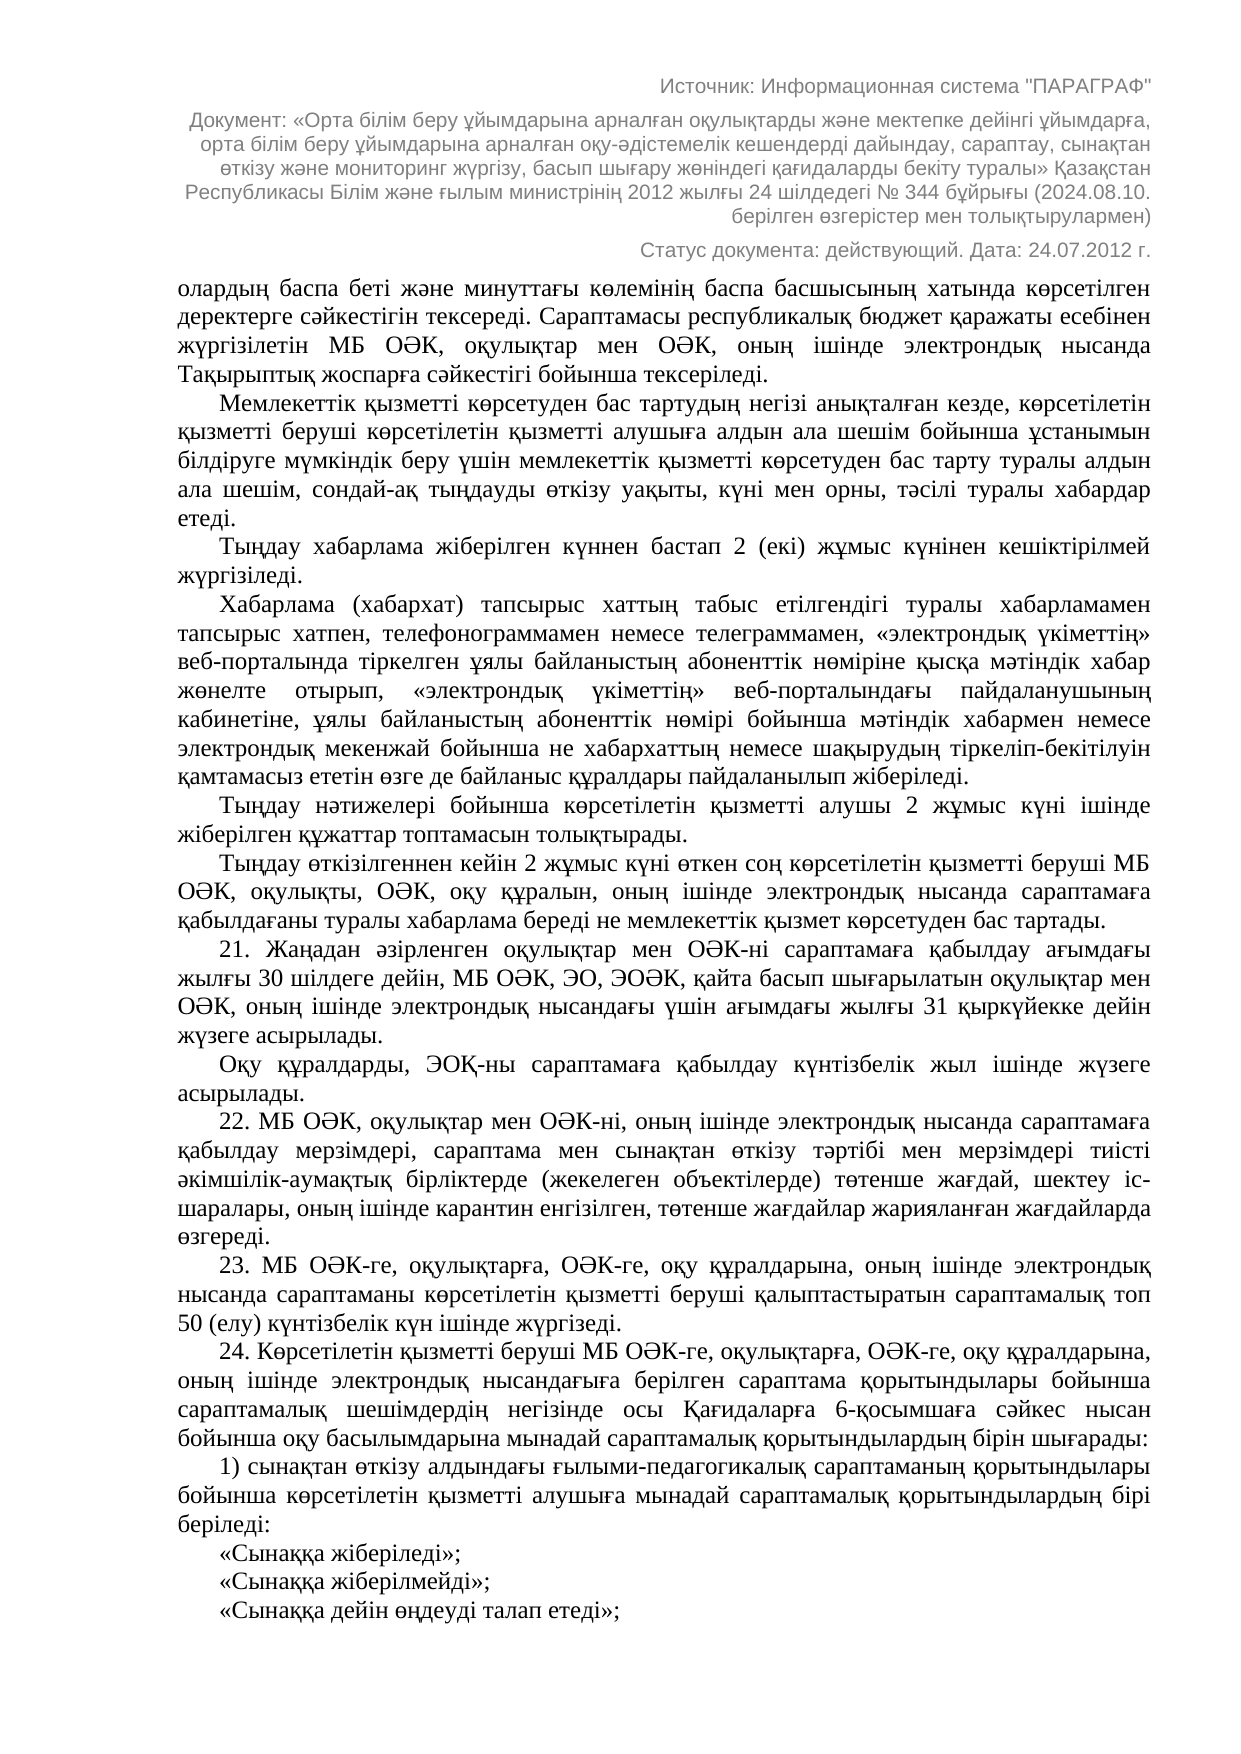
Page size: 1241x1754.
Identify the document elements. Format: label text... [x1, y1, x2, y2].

text 24. Көрсетілетін қызметті беруші МБ ОӘК-ге, оқулықтарға, ОӘК-ге, оқу құралдарына, оның ішінде электрондық нысандағыға берілген сараптама қорытындылары бойынша сараптамалық шешімдердің негізінде осы Қағидаларға 6-қосымшаға сәйкес нысан бойынша оқу басылымдарына мынадай сараптамалық қорытындылардың бірін шығарады: [177, 1336, 1152, 1451]
text 23. МБ ОӘК-ге, оқулықтарға, ОӘК-ге, оқу құралдарына, оның ішінде электрондық нысанда сараптаманы көрсетілетін қызметті беруші қалыптастыратын сараптамалық топ 50 (елу) күнтізбелік күн ішінде жүргізеді. [177, 1250, 1152, 1336]
text Тыңдау хабарлама жіберілген күннен бастап 2 (екі) жұмыс күнінен кешіктірілмей жүргізіледі. [177, 531, 1152, 589]
text Тыңдау өткізілгеннен кейін 2 жұмыс күні өткен соң көрсетілетін қызметті беруші МБ ОӘК, оқулықты, ОӘК, оқу құралын, оның ішінде электрондық нысанда сараптамаға қабылдағаны туралы хабарлама береді не мемлекеттік қызмет көрсетуден бас тартады. [177, 848, 1152, 934]
text «Сынаққа жіберіледі»; [177, 1538, 1152, 1566]
text Мемлекеттік қызметті көрсетуден бас тартудың негізі анықталған кезде, көрсетілетін қызметті беруші көрсетілетін қызметті алушыға алдын ала шешім бойынша ұстанымын білдіруге мүмкіндік беру үшін мемлекеттік қызметті көрсетуден бас тарту туралы алдын ала шешім, сондай-ақ тыңдауды өткізу уақыты, күні мен орны, тәсілі туралы хабардар етеді. [177, 388, 1152, 531]
text 1) сынақтан өткізу алдындағы ғылыми-педагогикалық сараптаманың қорытындылары бойынша көрсетілетін қызметті алушыға мынадай сараптамалық қорытындылардың бірі беріледі: [177, 1451, 1152, 1538]
text 22. МБ ОӘК, оқулықтар мен ОӘК-ні, оның ішінде электрондық нысанда сараптамаға қабылдау мерзімдері, сараптама мен сынақтан өткізу тәртібі мен мерзімдері тиісті әкімшілік-аумақтық бірліктерде (жекелеген объектілерде) төтенше жағдай, шектеу іс-шаралары, оның ішінде карантин енгізілген, төтенше жағдайлар жарияланған жағдайларда өзгереді. [177, 1106, 1152, 1250]
text Тыңдау нәтижелері бойынша көрсетілетін қызметті алушы 2 жұмыс күні ішінде жіберілген құжаттар топтамасын толықтырады. [177, 790, 1152, 848]
text «Сынаққа жіберілмейді»; [177, 1566, 1152, 1595]
text «Сынаққа дейін өңдеуді талап етеді»; [177, 1595, 1152, 1624]
text 21. Жаңадан әзірленген оқулықтар мен ОӘК-ні сараптамаға қабылдау ағымдағы жылғы 30 шілдеге дейін, МБ ОӘК, ЭО, ЭОӘК, қайта басып шығарылатын оқулықтар мен ОӘК, оның ішінде электрондық нысандағы үшін ағымдағы жылғы 31 қыркүйекке дейін жүзеге асырылады. [177, 934, 1152, 1049]
text Оқу құралдарды, ЭОҚ-ны сараптамаға қабылдау күнтізбелік жыл ішінде жүзеге асырылады. [177, 1049, 1152, 1106]
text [177, 273, 1152, 388]
text Хабарлама (хабархат) тапсырыс хаттың табыс етілгендігі туралы хабарламамен тапсырыс хатпен, телефонограммамен немесе телеграммамен, «электрондық үкіметтің» веб-порталында тіркелген ұялы байланыстың абоненттік нөміріне қысқа мәтіндік хабар жөнелте отырып, «электрондық үкіметтің» веб-порталындағы пайдаланушының кабинетіне, ұялы байланыстың абоненттік нөмірі бойынша мәтіндік хабармен немесе электрондық мекенжай бойынша не хабархаттың немесе шақырудың тіркеліп-бекітілуін қамтамасыз ететін өзге де байланыс құралдары пайдаланылып жіберіледі. [177, 589, 1152, 790]
